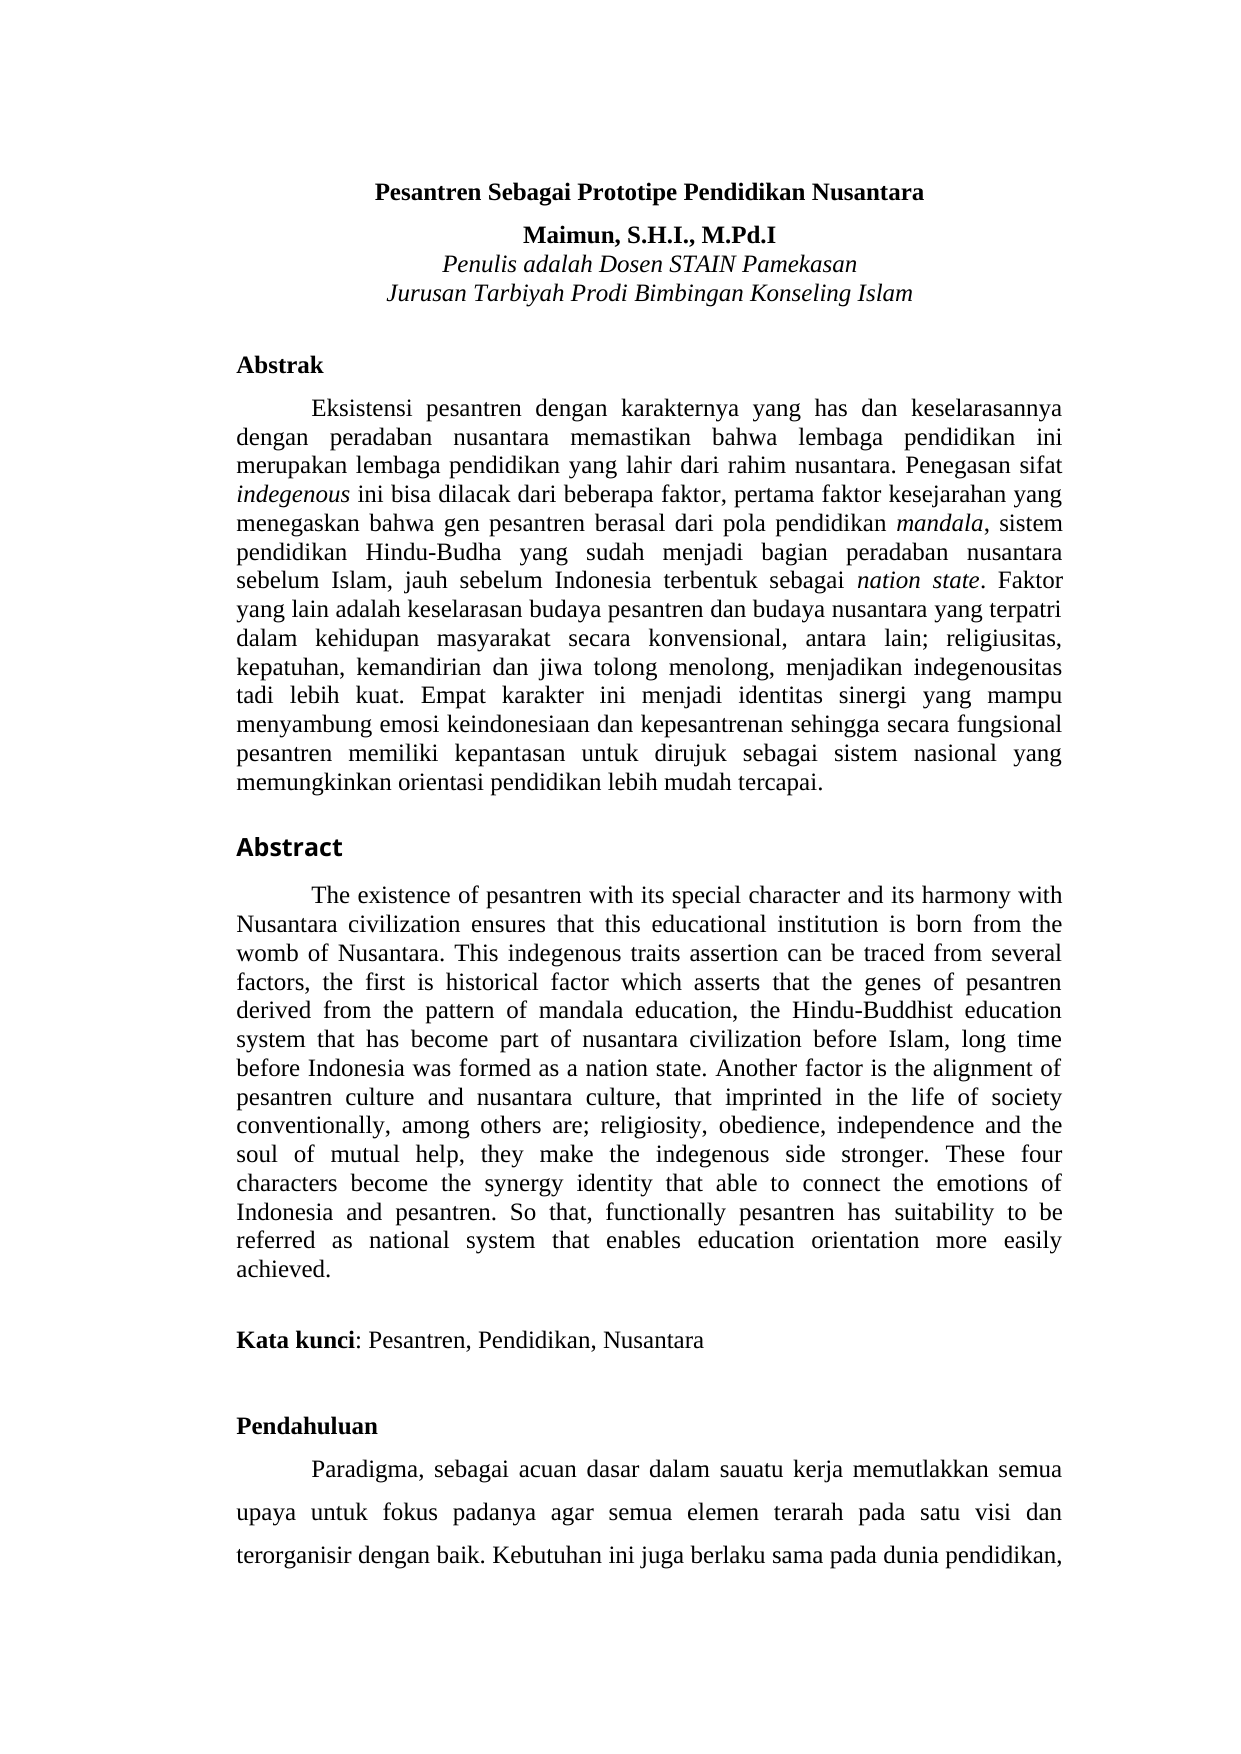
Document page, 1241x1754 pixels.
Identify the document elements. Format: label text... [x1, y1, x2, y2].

text Pesantren Sebagai Prototipe Pendidikan Nusantara [236, 177, 1063, 206]
text Abstrak [236, 350, 1063, 378]
text Jurusan Tarbiyah Prodi Bimbingan Konseling Islam [236, 278, 1063, 307]
text Penulis adalah Dosen STAIN Pamekasan [236, 249, 1063, 278]
text Abstract [236, 829, 1063, 863]
text Maimun, S.H.I., M.Pd.I [236, 220, 1063, 249]
text Pendahuluan [236, 1411, 1063, 1440]
text The existence of pesantren with its special character and its harmony with Nusantara civilization ensures that this educational institution is born from the womb of Nusantara. This indegenous traits assertion can be traced from several factors, the first is historical factor which asserts that the genes of pesantren derived from the pattern of mandala education, the Hindu-Buddhist education system that has become part of nusantara civilization before Islam, long time before Indonesia was formed as a nation state. Another factor is the alignment of pesantren culture and nusantara culture, that imprinted in the life of society conventionally, among others are; religiosity, obedience, independence and the soul of mutual help, they make the indegenous side stronger. These four characters become the synergy identity that able to connect the emotions of Indonesia and pesantren. So that, functionally pesantren has suitability to be referred as national system that enables education orientation more easily achieved. [236, 880, 1063, 1283]
text Kata kunci: Pesantren, Pendidikan, Nusantara [236, 1325, 1063, 1354]
text Eksistensi pesantren dengan karakternya yang has dan keselarasannya dengan peradaban nusantara memastikan bahwa lembaga pendidikan ini merupakan lembaga pendidikan yang lahir dari rahim nusantara. Penegasan sifat indegenous ini bisa dilacak dari beberapa faktor, pertama faktor kesejarahan yang menegaskan bahwa gen pesantren berasal dari pola pendidikan mandala, sistem pendidikan Hindu-Budha yang sudah menjadi bagian peradaban nusantara sebelum Islam, jauh sebelum Indonesia terbentuk sebagai nation state. Faktor yang lain adalah keselarasan budaya pesantren dan budaya nusantara yang terpatri dalam kehidupan masyarakat secara konvensional, antara lain; religiusitas, kepatuhan, kemandirian dan jiwa tolong menolong, menjadikan indegenousitas tadi lebih kuat. Empat karakter ini menjadi identitas sinergi yang mampu menyambung emosi keindonesiaan dan kepesantrenan sehingga secara fungsional pesantren memiliki kepantasan untuk dirujuk sebagai sistem nasional yang memungkinkan orientasi pendidikan lebih mudah tercapai. [236, 393, 1063, 795]
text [236, 1454, 1063, 1569]
